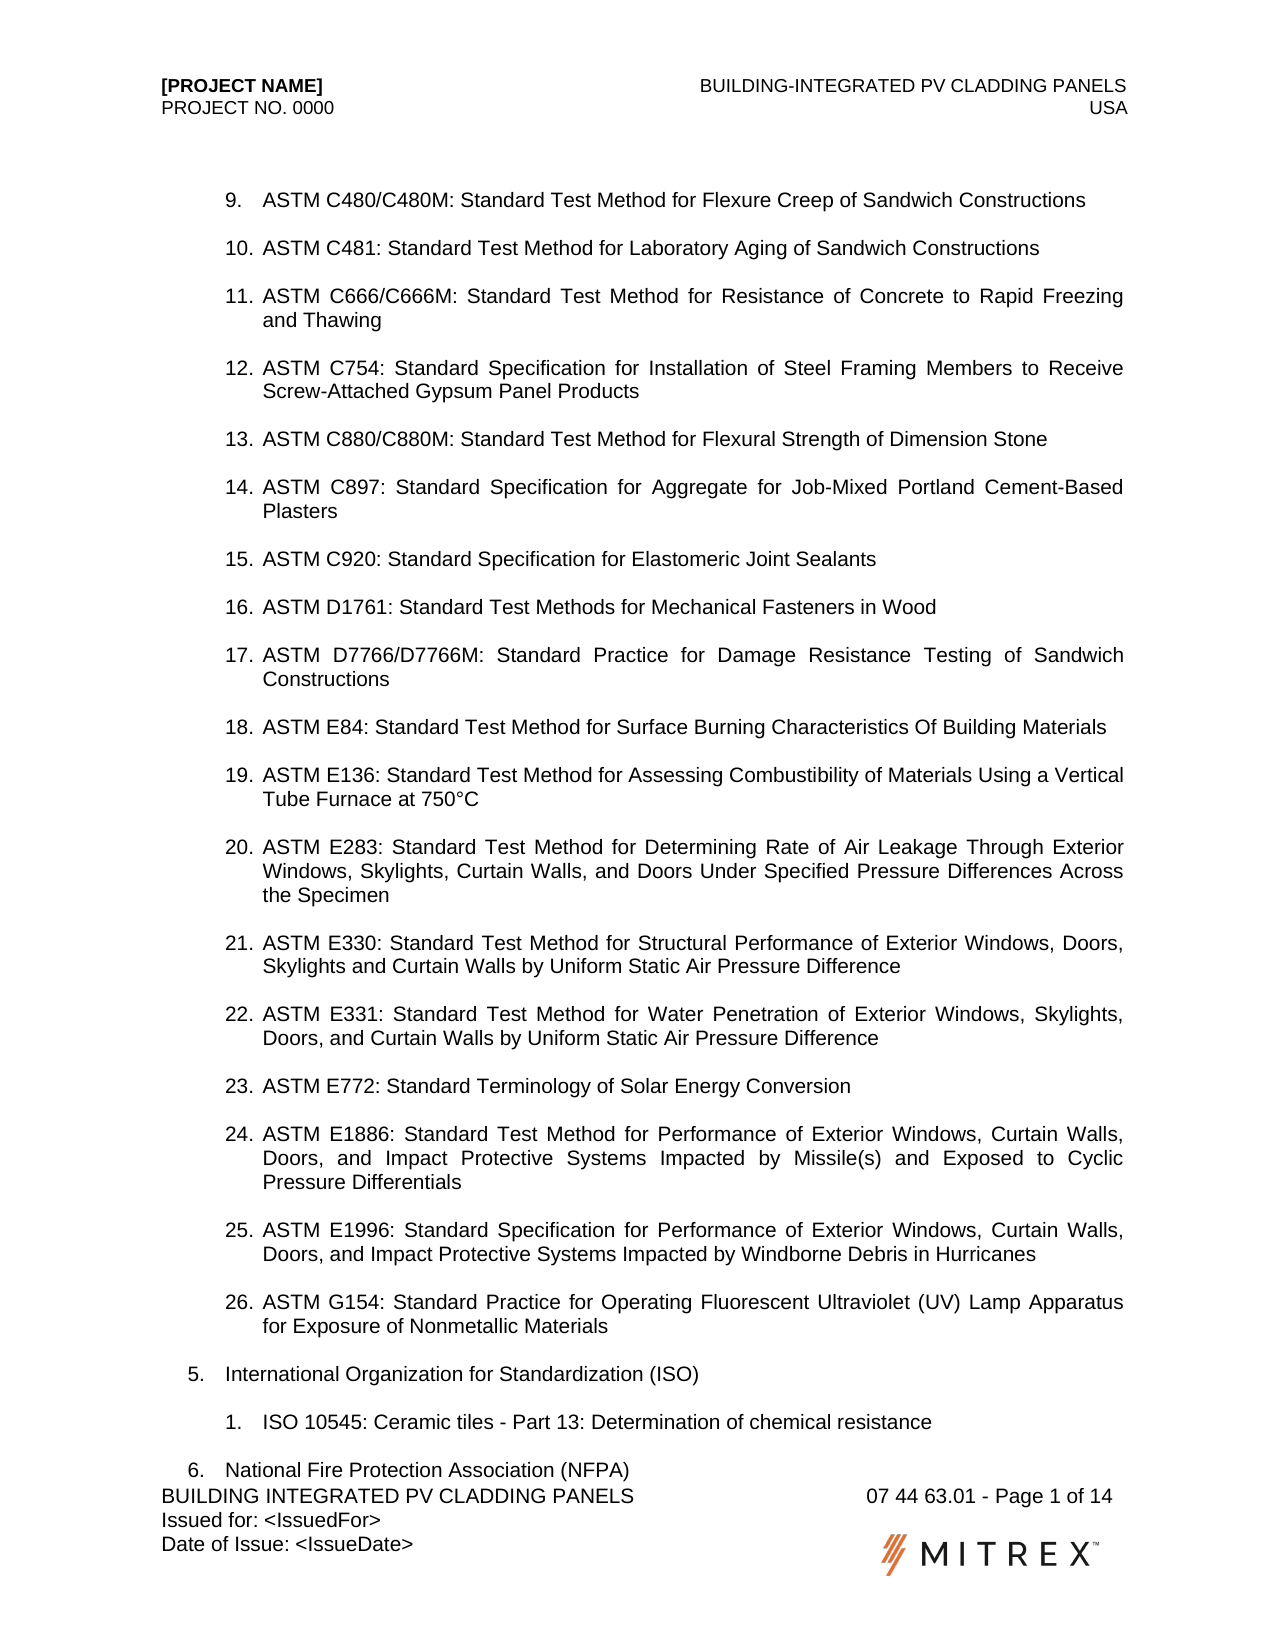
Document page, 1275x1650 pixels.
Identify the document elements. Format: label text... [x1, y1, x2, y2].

list ASTM C666/C666M: Standard Test Method for Resistance of Concrete to Rapid Freezing and Thawing [225, 283, 1125, 331]
list ASTM E772: Standard Terminology of Solar Energy Conversion [225, 1074, 1125, 1098]
list ASTM E330: Standard Test Method for Structural Performance of Exterior Windows, Doors, Skylights and Curtain Walls by Uniform Static Air Pressure Difference [225, 930, 1125, 978]
list ASTM C880/C880M: Standard Test Method for Flexural Strength of Dimension Stone [225, 427, 1125, 451]
list ASTM C480/C480M: Standard Test Method for Flexure Creep of Sandwich Constructions [225, 188, 1125, 212]
list ASTM C754: Standard Specification for Installation of Steel Framing Members to Receive Screw-Attached Gypsum Panel Products [225, 355, 1125, 403]
list ASTM E283: Standard Test Method for Determining Rate of Air Leakage Through Exterior Windows, Skylights, Curtain Walls, and Doors Under Specified Pressure Differences Across the Specimen [225, 834, 1125, 906]
picture [863, 1512, 1117, 1598]
list ASTM E1886: Standard Test Method for Performance of Exterior Windows, Curtain Walls, Doors, and Impact Protective Systems Impacted by Missile(s) and Exposed to Cyclic Pressure Differentials [225, 1122, 1125, 1194]
list ISO 10545: Ceramic tiles - Part 13: Determination of chemical resistance [225, 1409, 1125, 1433]
list ASTM E331: Standard Test Method for Water Penetration of Exterior Windows, Skylights, Doors, and Curtain Walls by Uniform Static Air Pressure Difference [225, 1002, 1125, 1050]
list ASTM C897: Standard Specification for Aggregate for Job-Mixed Portland Cement-Based Plasters [225, 475, 1125, 523]
list ASTM D7766/D7766M: Standard Practice for Damage Resistance Testing of Sandwich Constructions [225, 643, 1125, 691]
list ASTM E136: Standard Test Method for Assessing Combustibility of Materials Using a Vertical Tube Furnace at 750°C [225, 763, 1125, 811]
list ASTM C920: Standard Specification for Elastomeric Joint Sealants [225, 547, 1125, 571]
list International Organization for Standardization (ISO) [187, 1362, 1125, 1386]
list ASTM E1996: Standard Specification for Performance of Exterior Windows, Curtain Walls, Doors, and Impact Protective Systems Impacted by Windborne Debris in Hurricanes [225, 1218, 1125, 1266]
list National Fire Protection Association (NFPA) [187, 1457, 1125, 1481]
list ASTM E84: Standard Test Method for Surface Burning Characteristics Of Building Materials [225, 715, 1125, 739]
list ASTM G154: Standard Practice for Operating Fluorescent Ultraviolet (UV) Lamp Apparatus for Exposure of Nonmetallic Materials [225, 1290, 1125, 1338]
list ASTM D1761: Standard Test Methods for Mechanical Fasteners in Wood [225, 595, 1125, 619]
list ASTM C481: Standard Test Method for Laboratory Aging of Sandwich Constructions [225, 236, 1125, 259]
